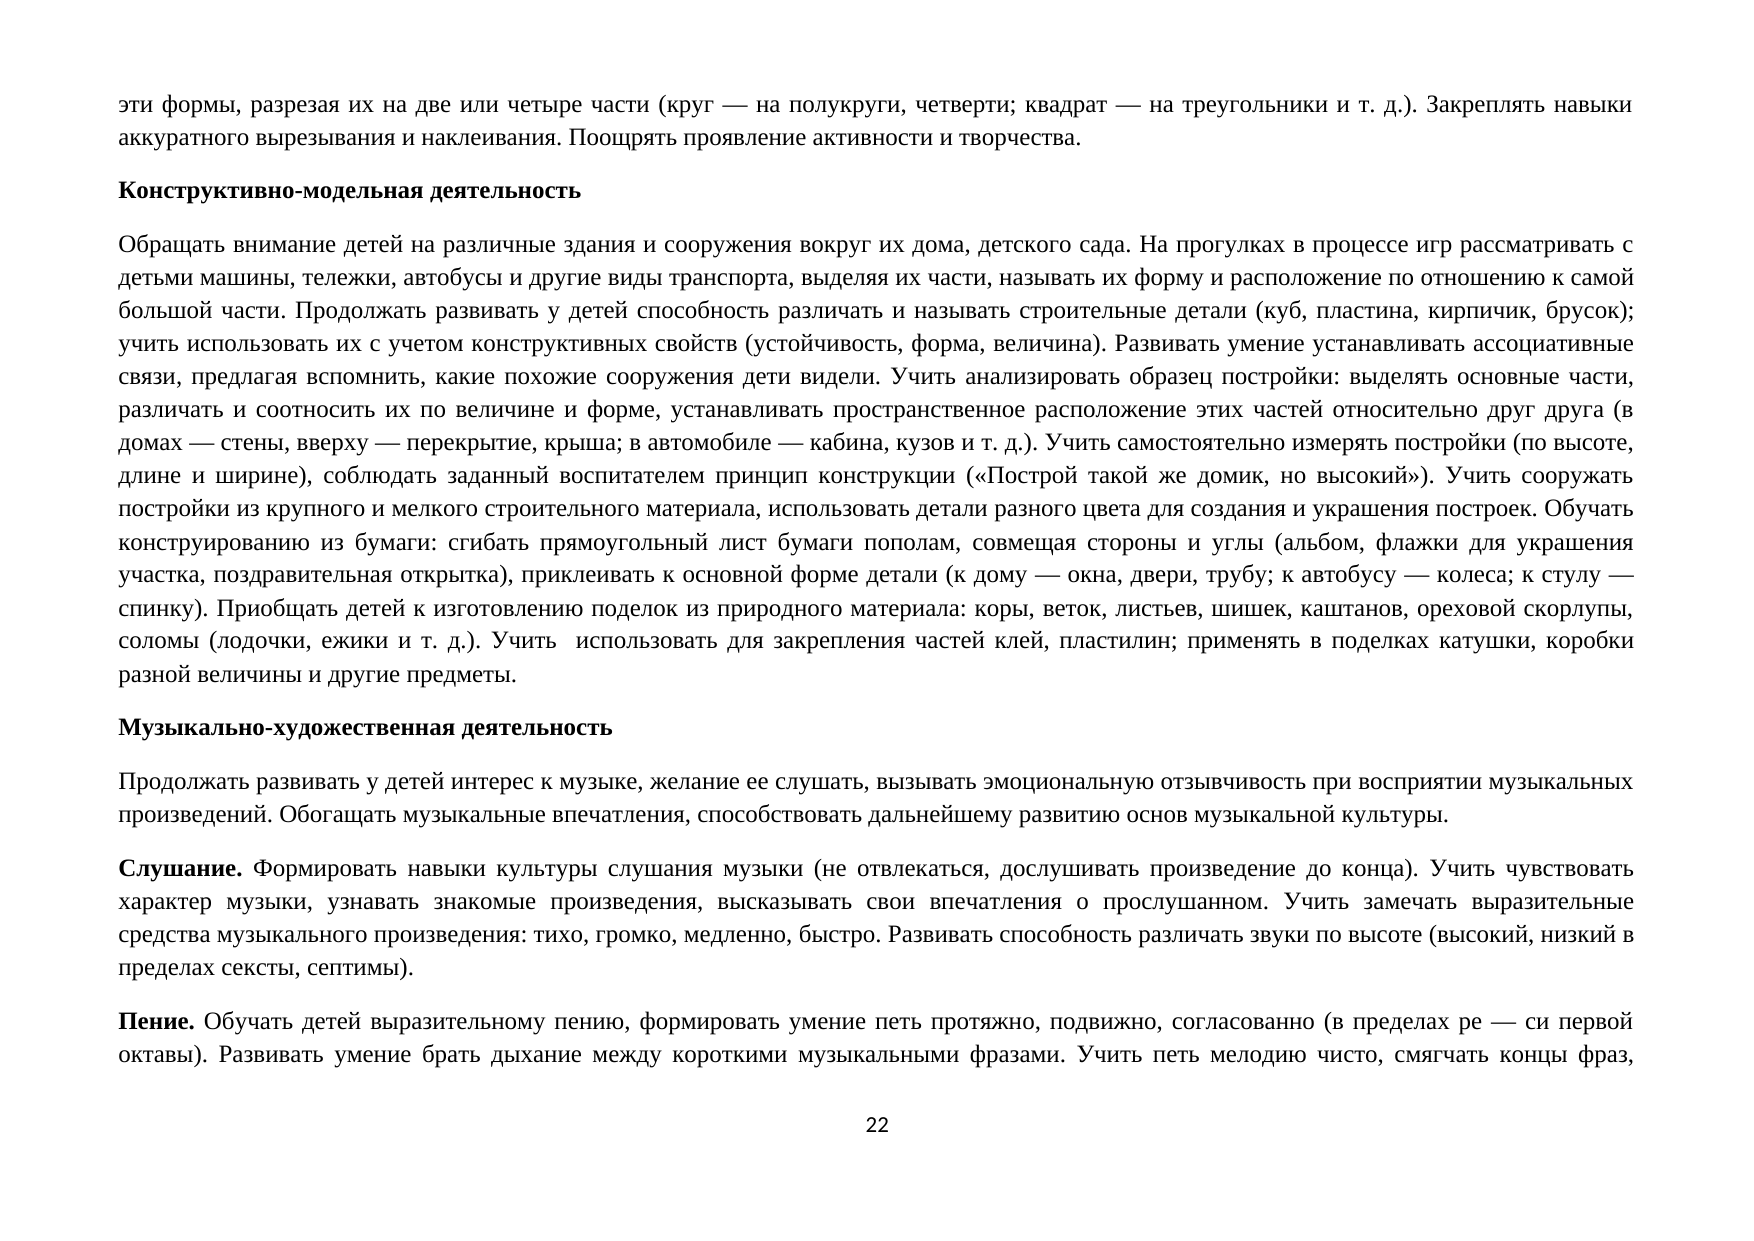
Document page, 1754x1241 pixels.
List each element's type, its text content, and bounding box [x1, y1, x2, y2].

text Музыкально-художественная деятельность [118, 712, 1636, 741]
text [118, 1006, 1636, 1068]
text Слушание. Формировать навыки культуры слушания музыки (не отвлекаться, дослушивать произведение до конца). Учить чувствовать характер музыки, узнавать знакомые произведения, высказывать свои впечатления о прослушанном. Учить замечать выразительные средства музыкального произведения: тихо, громко, медленно, быстро. Развивать способность различать звуки по высоте (высокий, низкий в пределах сексты, септимы). [118, 853, 1636, 981]
text Обращать внимание детей на различные здания и сооружения вокруг их дома, детского сада. На прогулках в процессе игр рассматривать с детьми машины, тележки, автобусы и другие виды транспорта, выделяя их части, называть их форму и расположение по отношению к самой большой части. Продолжать развивать у детей способность различать и называть строительные детали (куб, пластина, кирпичик, брусок); учить использовать их с учетом конструктивных свойств (устойчивость, форма, величина). Развивать умение устанавливать ассоциативные связи, предлагая вспомнить, какие похожие сооружения дети видели. Учить анализировать образец постройки: выделять основные части, различать и соотносить их по величине и форме, устанавливать пространственное расположение этих частей относительно друг друга (в домах — стены, вверху — перекрытие, крыша; в автомобиле — кабина, кузов и т. д.). Учить самостоятельно измерять постройки (по высоте, длине и ширине), соблюдать заданный воспитателем принцип конструкции («Построй такой же домик, но высокий»). Учить сооружать постройки из крупного и мелкого строительного материала, использовать детали разного цвета для создания и украшения построек. Обучать конструированию из бумаги: сгибать прямоугольный лист бумаги пополам, совмещая стороны и углы (альбом, флажки для украшения участка, поздравительная открытка), приклеивать к основной форме детали (к дому — окна, двери, трубу; к автобусу — колеса; к стулу — спинку). Приобщать детей к изготовлению поделок из природного материала: коры, веток, листьев, шишек, каштанов, ореховой скорлупы, соломы (лодочки, ежики и т. д.). Учить использовать для закрепления частей клей, пластилин; применять в поделках катушки, коробки разной величины и другие предметы. [118, 229, 1636, 687]
text Конструктивно-модельная деятельность [118, 176, 1636, 204]
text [118, 89, 1636, 150]
text Продолжать развивать у детей интерес к музыке, желание ее слушать, вызывать эмоциональную отзывчивость при восприятии музыкальных произведений. Обогащать музыкальные впечатления, способствовать дальнейшему развитию основ музыкальной культуры. [118, 766, 1636, 828]
